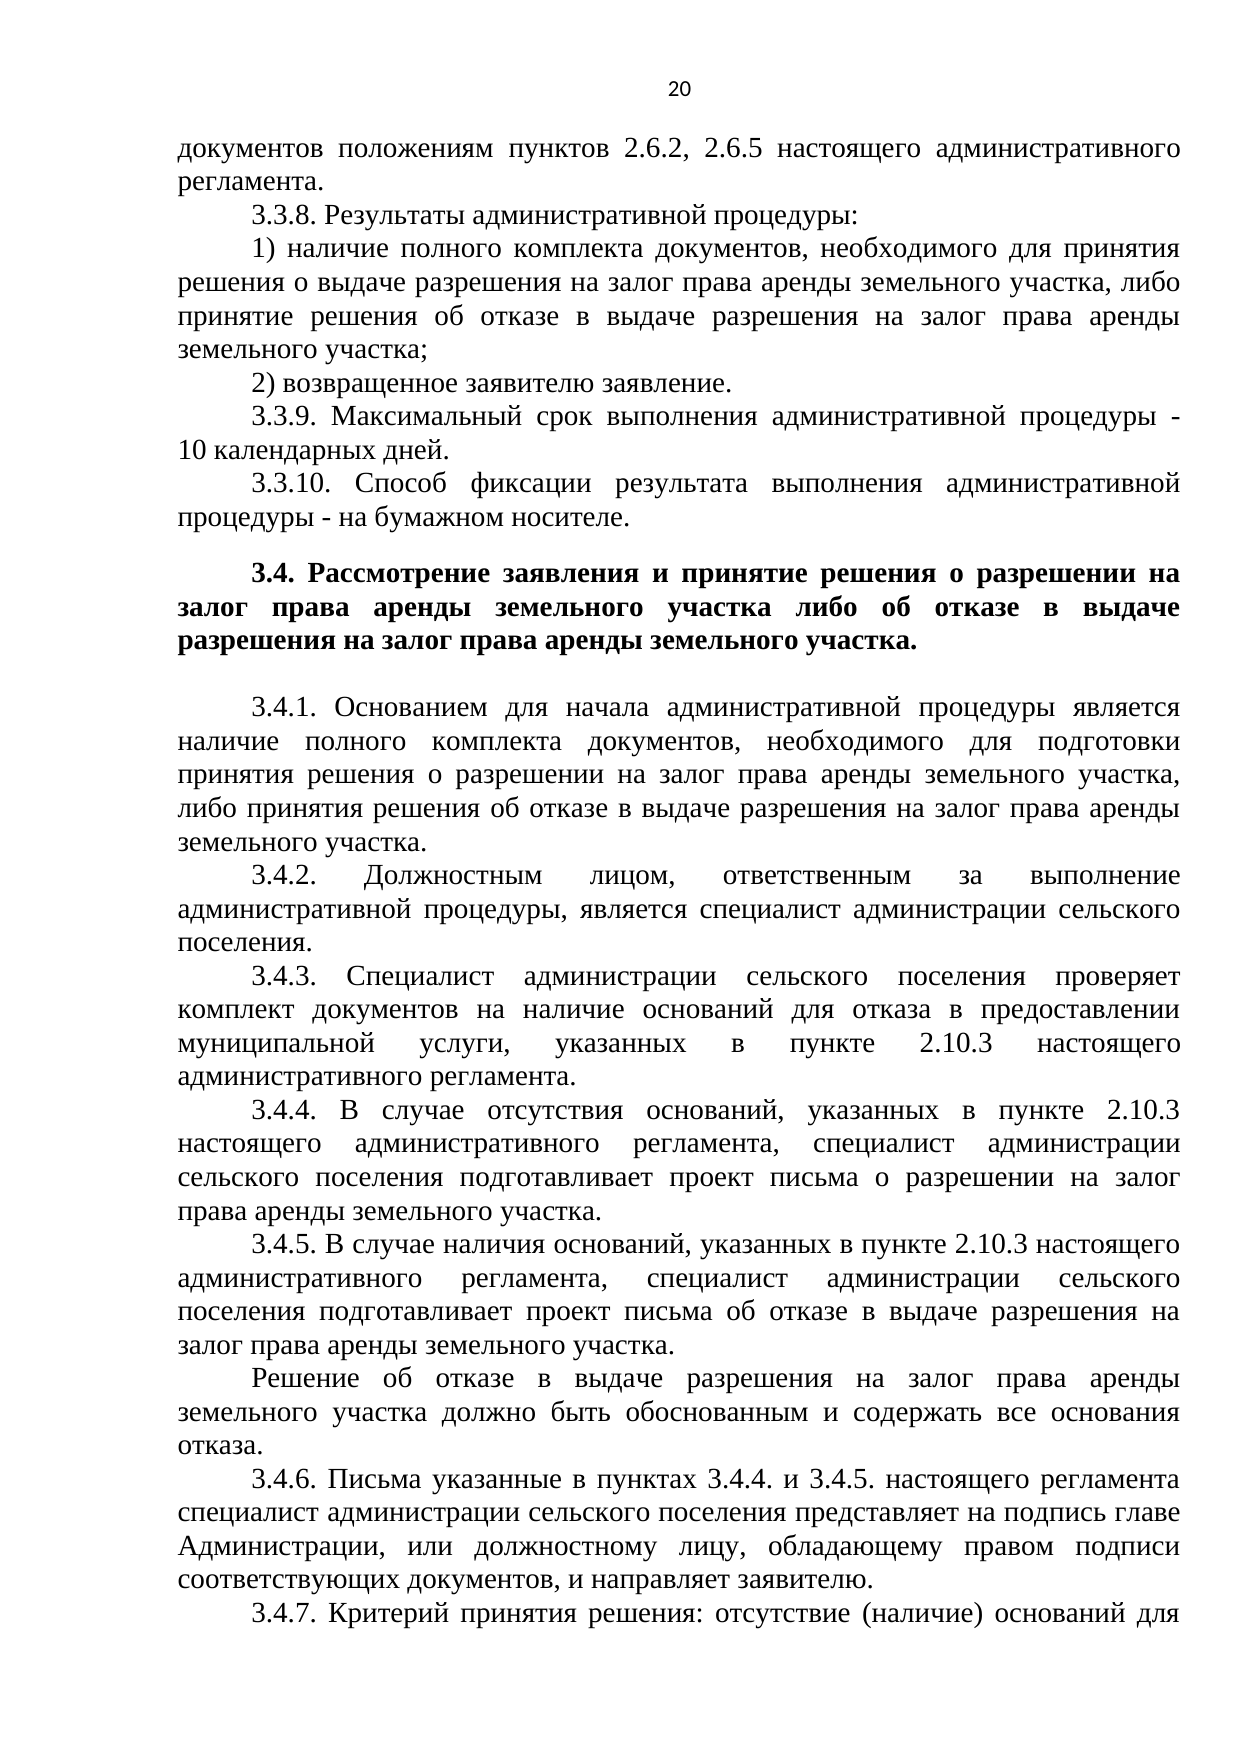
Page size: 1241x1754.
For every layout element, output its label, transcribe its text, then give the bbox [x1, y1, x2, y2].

text Решение об отказе в выдаче разрешения на залог права аренды земельного участка должно быть обоснованным и содержать все основания отказа. [177, 1360, 1181, 1461]
text 3.4.5. В случае наличия оснований, указанных в пункте 2.10.3 настоящего административного регламента, специалист администрации сельского поселения подготавливает проект письма об отказе в выдаче разрешения на залог права аренды земельного участка. [177, 1226, 1181, 1360]
text 3.4.1. Основанием для начала административной процедуры является наличие полного комплекта документов, необходимого для подготовки принятия решения о разрешении на залог права аренды земельного участка, либо принятия решения об отказе в выдаче разрешения на залог права аренды земельного участка. [177, 689, 1181, 857]
text 3.4.2. Должностным лицом, ответственным за выполнение административной процедуры, является специалист администрации сельского поселения. [177, 857, 1181, 958]
text 3.4. Рассмотрение заявления и принятие решения о разрешении на залог права аренды земельного участка либо об отказе в выдаче разрешения на залог права аренды земельного участка. [177, 555, 1181, 656]
text 3.4.6. Письма указанные в пунктах 3.4.4. и 3.4.5. настоящего регламента специалист администрации сельского поселения представляет на подпись главе Администрации, или должностному лицу, обладающему правом подписи соответствующих документов, и направляет заявителю. [177, 1461, 1181, 1595]
text 3.4.4. В случае отсутствия оснований, указанных в пункте 2.10.3 настоящего административного регламента, специалист администрации сельского поселения подготавливает проект письма о разрешении на залог права аренды земельного участка. [177, 1092, 1181, 1226]
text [177, 1595, 1181, 1629]
text 3.3.9. Максимальный срок выполнения административной процедуры - 10 календарных дней. [177, 398, 1181, 465]
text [177, 130, 1181, 197]
text 3.3.10. Способ фиксации результата выполнения административной процедуры - на бумажном носителе. [177, 465, 1181, 532]
text 3.3.8. Результаты административной процедуры: [177, 197, 1181, 231]
text 1) наличие полного комплекта документов, необходимого для принятия решения о выдаче разрешения на залог права аренды земельного участка, либо принятие решения об отказе в выдаче разрешения на залог права аренды земельного участка; [177, 231, 1181, 365]
text 3.4.3. Специалист администрации сельского поселения проверяет комплект документов на наличие оснований для отказа в предоставлении муниципальной услуги, указанных в пункте 2.10.3 настоящего административного регламента. [177, 958, 1181, 1092]
text 2) возвращенное заявителю заявление. [177, 365, 1181, 398]
